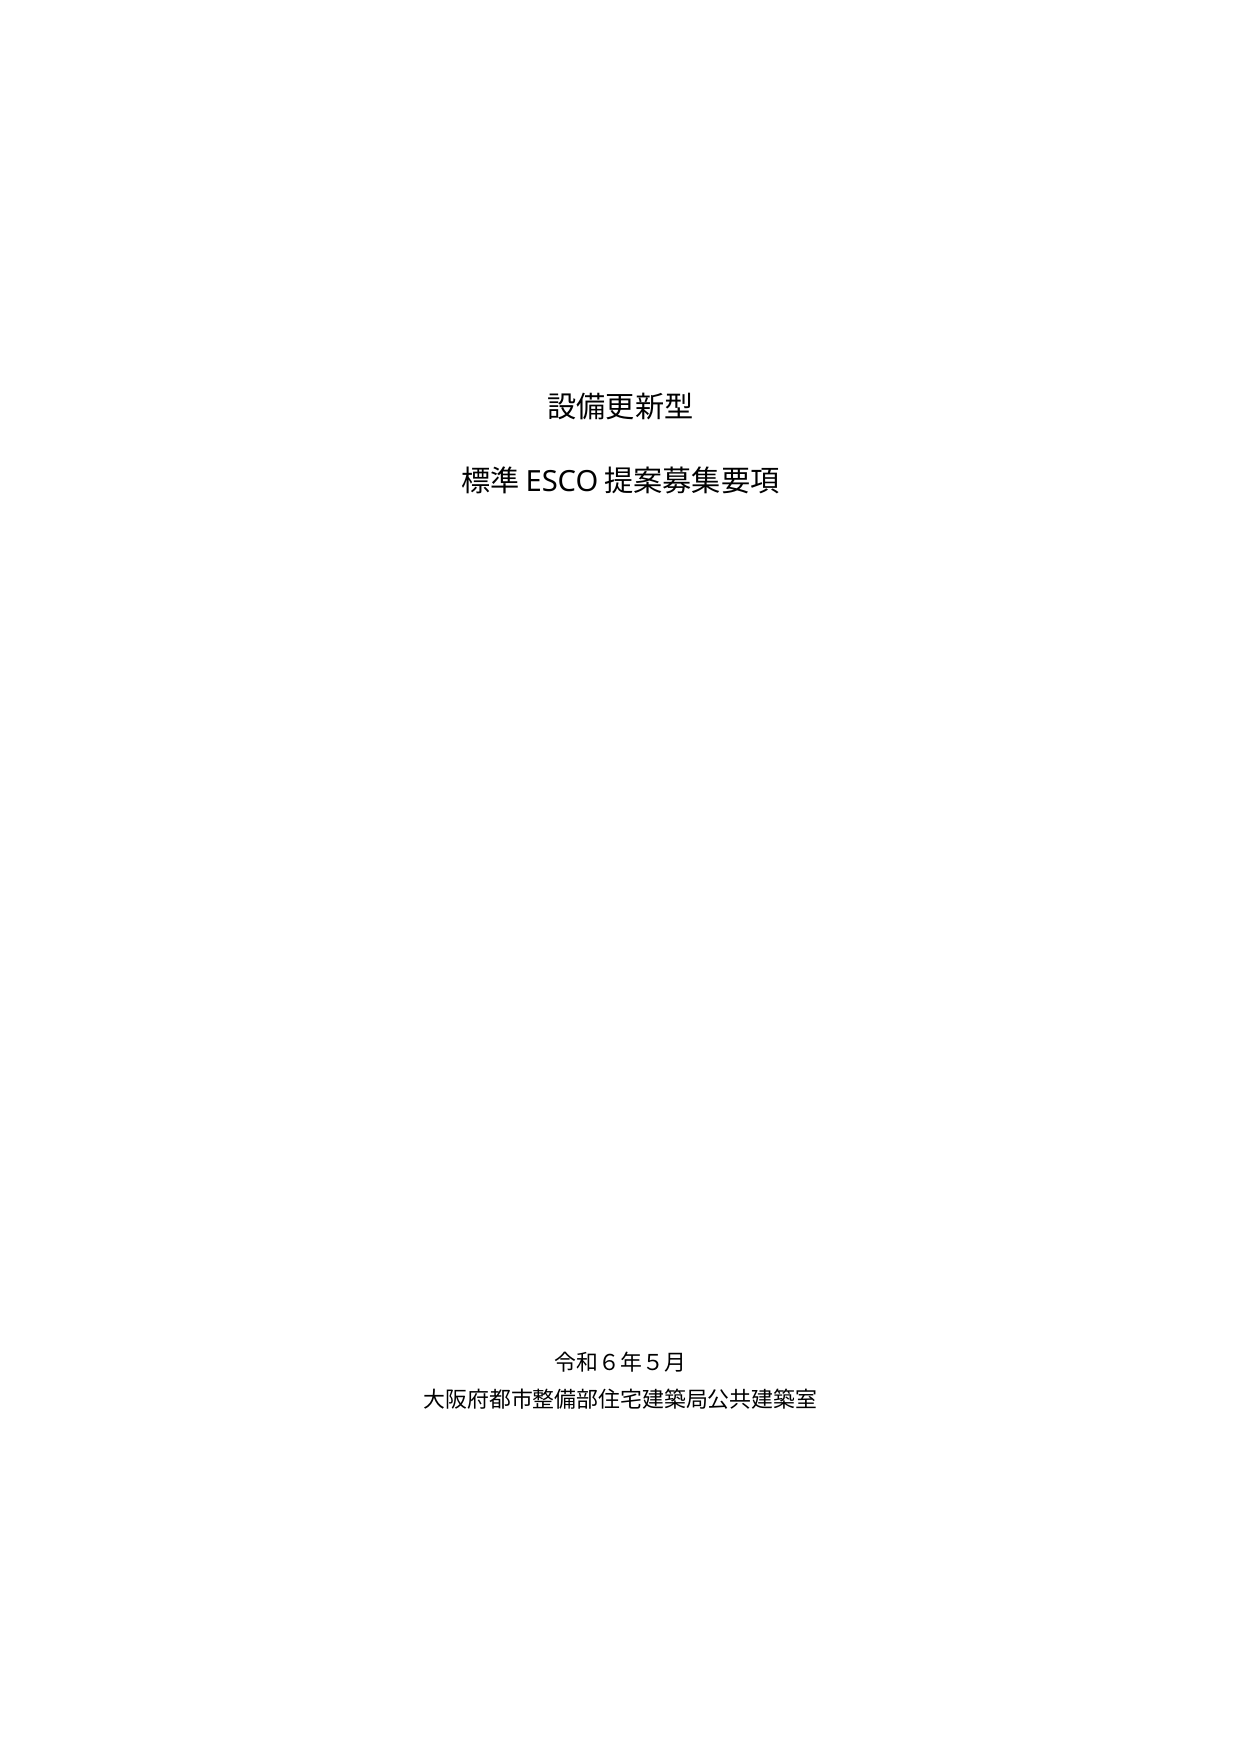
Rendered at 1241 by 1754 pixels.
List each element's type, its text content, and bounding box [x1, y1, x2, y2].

text 大阪府都市整備部住宅建築局公共建築室 [177, 1379, 1063, 1417]
text 設備更新型 [177, 367, 1063, 442]
text 令和６年５月 [177, 1342, 1063, 1379]
text 標準ESCO提案募集要項 [177, 442, 1063, 517]
